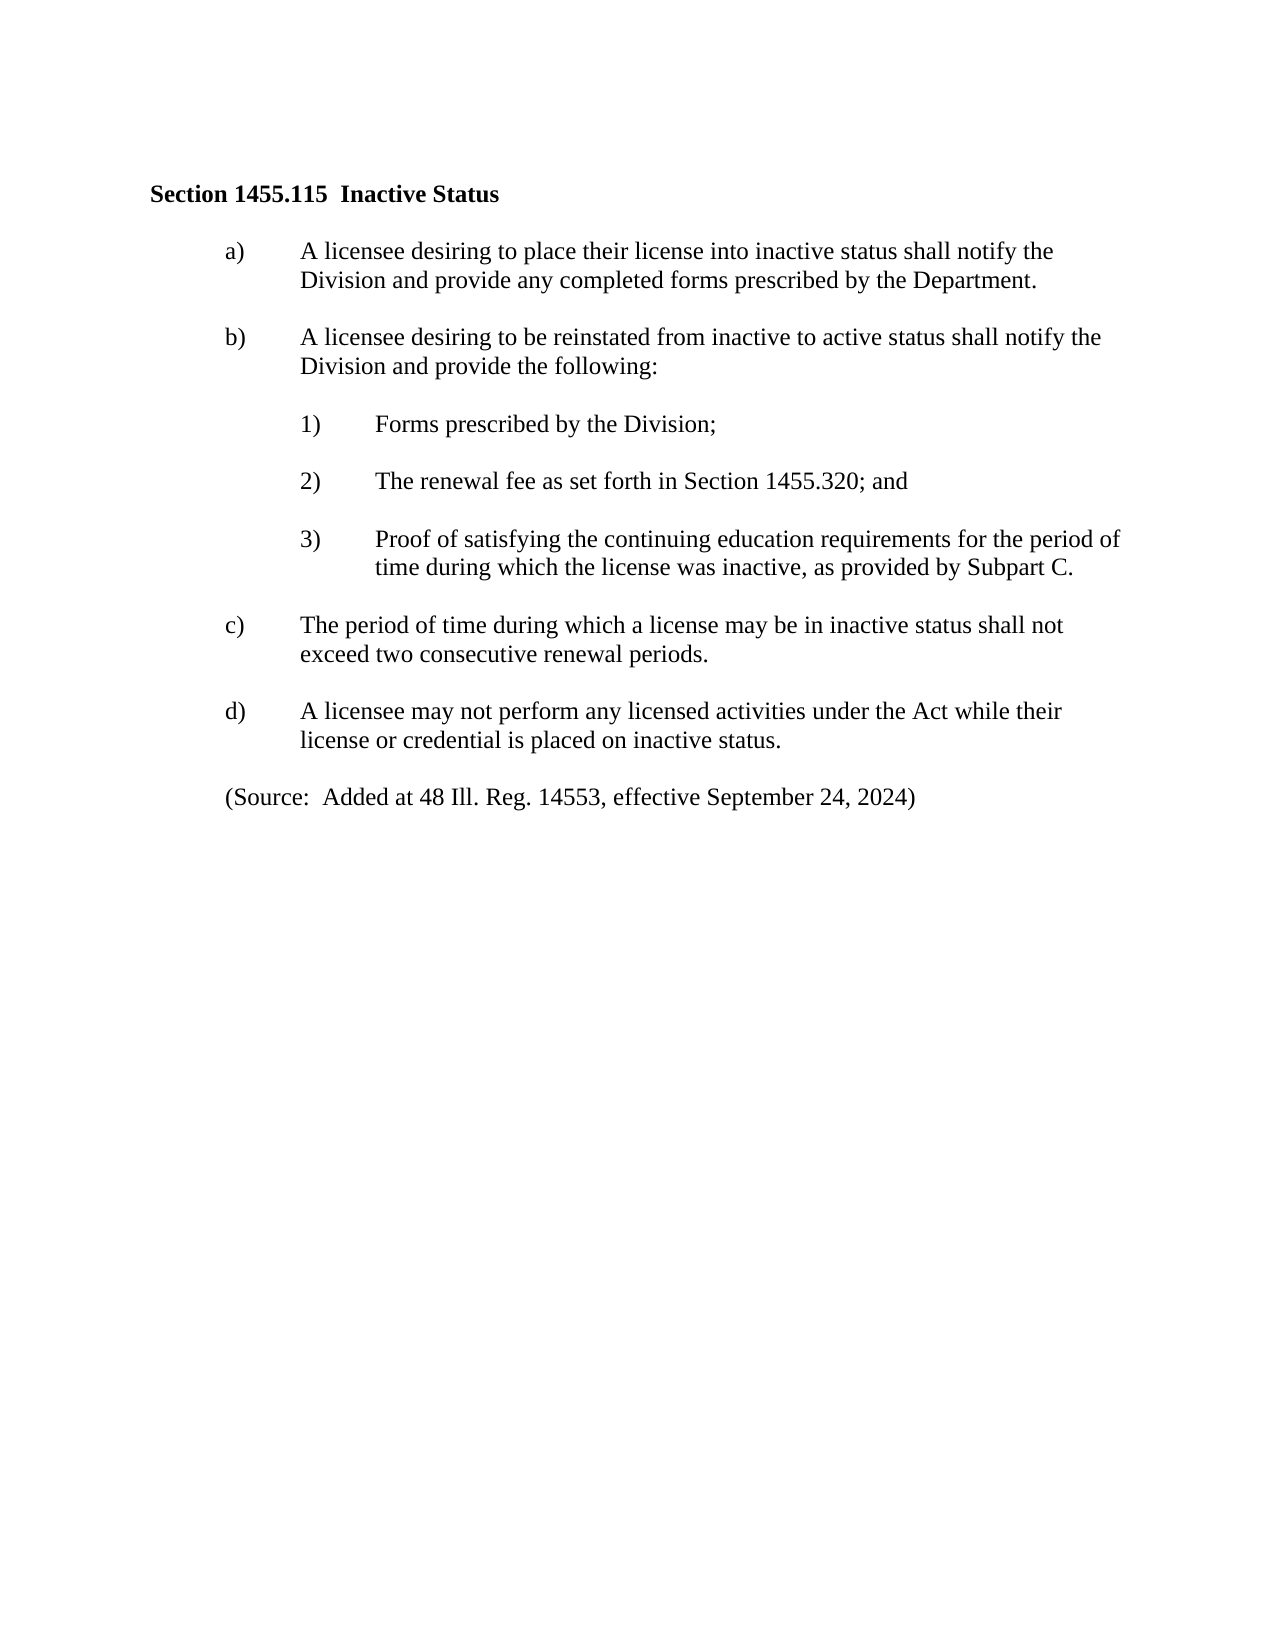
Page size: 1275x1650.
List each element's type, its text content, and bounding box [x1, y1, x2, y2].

text 3) Proof of satisfying the continuing education requirements for the period of time during which the license was inactive, as provided by Subpart C. [300, 524, 1125, 581]
text (Source: Added at 48 Ill. Reg. 14553, effective September 24, 2024) [225, 782, 1125, 811]
text a) A licensee desiring to place their license into inactive status shall notify the Division and provide any completed forms prescribed by the Department. [225, 236, 1125, 294]
text 1) Forms prescribed by the Division; [225, 409, 1125, 437]
text 2) The renewal fee as set forth in Section 1455.320; and [225, 466, 1125, 495]
text d) A licensee may not perform any licensed activities under the Act while their license or credential is placed on inactive status. [225, 696, 1125, 754]
text c) The period of time during which a license may be in inactive status shall not exceed two consecutive renewal periods. [225, 610, 1125, 667]
text Section 1455.115 Inactive Status [150, 179, 1125, 207]
text b) A licensee desiring to be reinstated from inactive to active status shall notify the Division and provide the following: [225, 322, 1125, 380]
